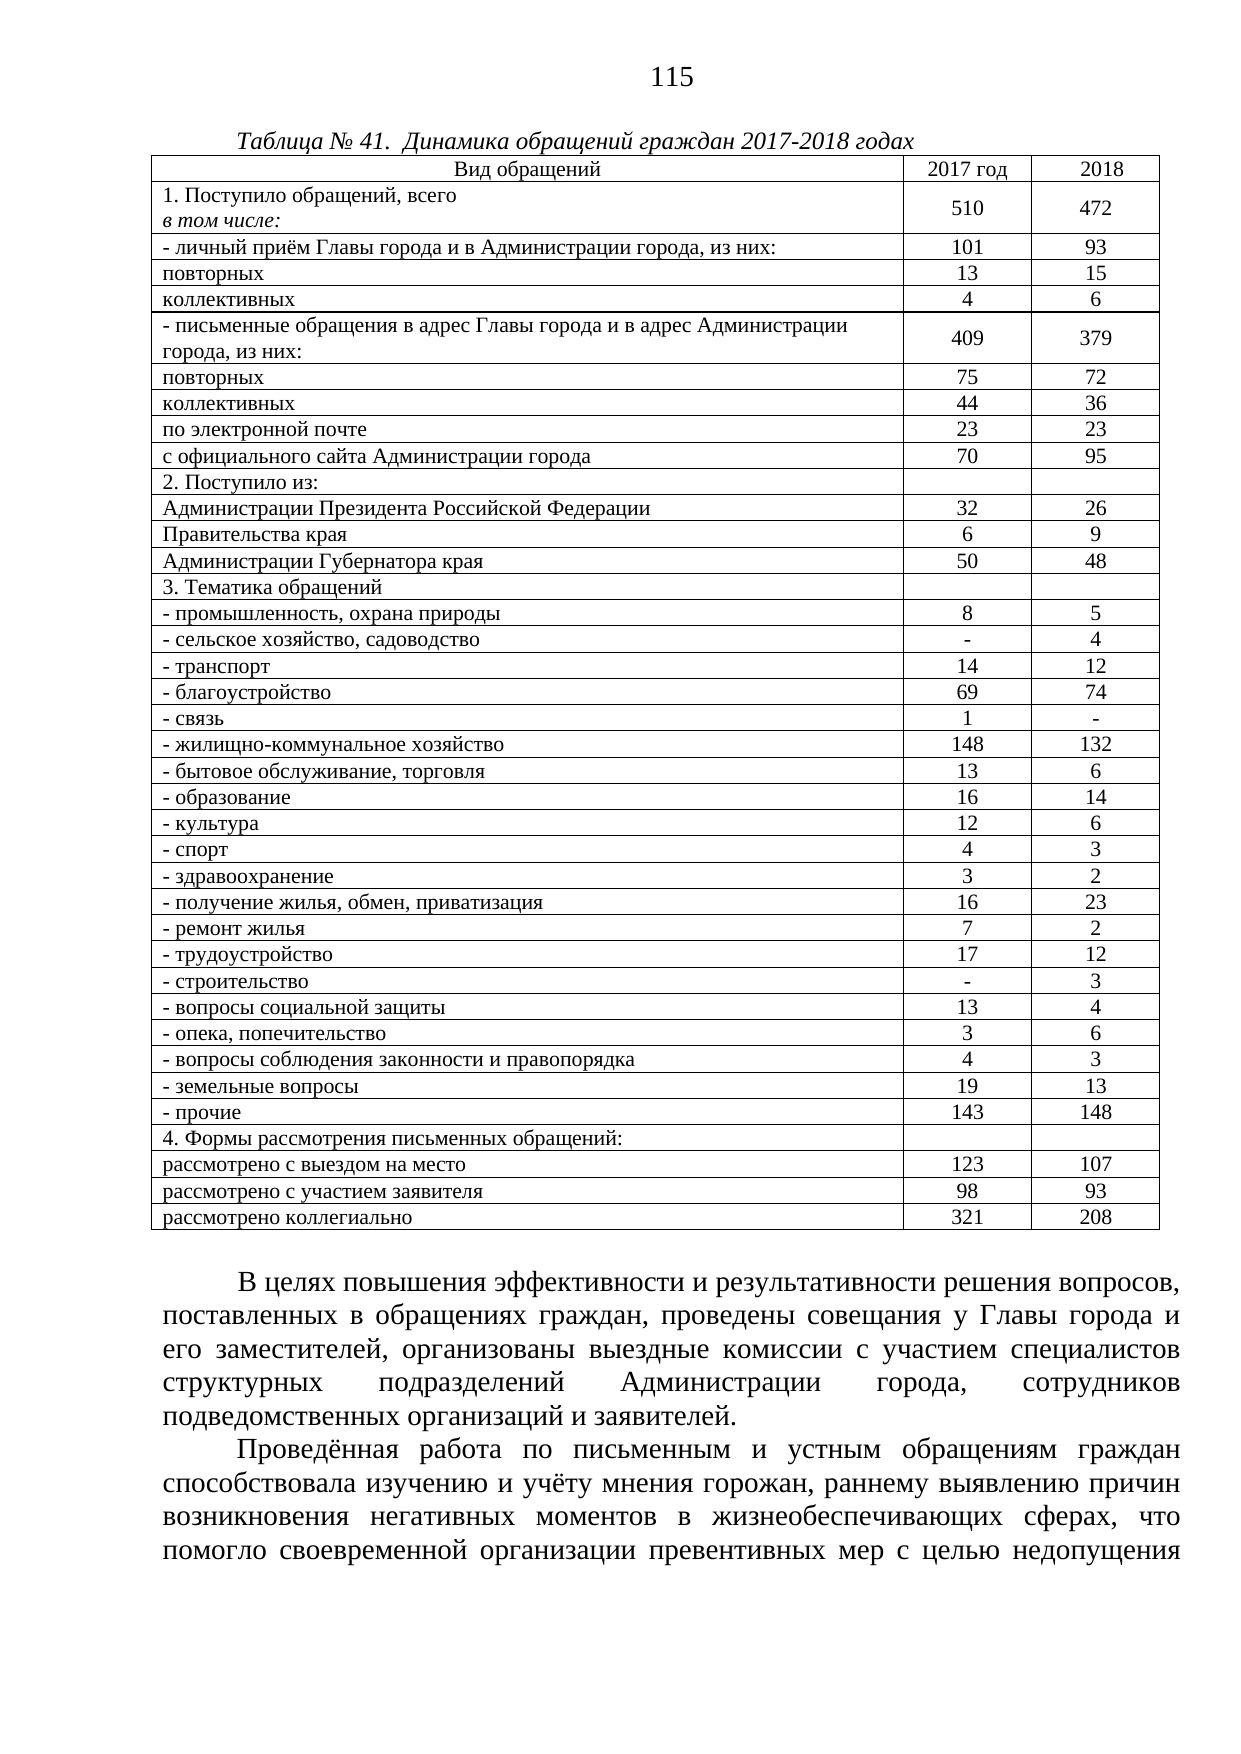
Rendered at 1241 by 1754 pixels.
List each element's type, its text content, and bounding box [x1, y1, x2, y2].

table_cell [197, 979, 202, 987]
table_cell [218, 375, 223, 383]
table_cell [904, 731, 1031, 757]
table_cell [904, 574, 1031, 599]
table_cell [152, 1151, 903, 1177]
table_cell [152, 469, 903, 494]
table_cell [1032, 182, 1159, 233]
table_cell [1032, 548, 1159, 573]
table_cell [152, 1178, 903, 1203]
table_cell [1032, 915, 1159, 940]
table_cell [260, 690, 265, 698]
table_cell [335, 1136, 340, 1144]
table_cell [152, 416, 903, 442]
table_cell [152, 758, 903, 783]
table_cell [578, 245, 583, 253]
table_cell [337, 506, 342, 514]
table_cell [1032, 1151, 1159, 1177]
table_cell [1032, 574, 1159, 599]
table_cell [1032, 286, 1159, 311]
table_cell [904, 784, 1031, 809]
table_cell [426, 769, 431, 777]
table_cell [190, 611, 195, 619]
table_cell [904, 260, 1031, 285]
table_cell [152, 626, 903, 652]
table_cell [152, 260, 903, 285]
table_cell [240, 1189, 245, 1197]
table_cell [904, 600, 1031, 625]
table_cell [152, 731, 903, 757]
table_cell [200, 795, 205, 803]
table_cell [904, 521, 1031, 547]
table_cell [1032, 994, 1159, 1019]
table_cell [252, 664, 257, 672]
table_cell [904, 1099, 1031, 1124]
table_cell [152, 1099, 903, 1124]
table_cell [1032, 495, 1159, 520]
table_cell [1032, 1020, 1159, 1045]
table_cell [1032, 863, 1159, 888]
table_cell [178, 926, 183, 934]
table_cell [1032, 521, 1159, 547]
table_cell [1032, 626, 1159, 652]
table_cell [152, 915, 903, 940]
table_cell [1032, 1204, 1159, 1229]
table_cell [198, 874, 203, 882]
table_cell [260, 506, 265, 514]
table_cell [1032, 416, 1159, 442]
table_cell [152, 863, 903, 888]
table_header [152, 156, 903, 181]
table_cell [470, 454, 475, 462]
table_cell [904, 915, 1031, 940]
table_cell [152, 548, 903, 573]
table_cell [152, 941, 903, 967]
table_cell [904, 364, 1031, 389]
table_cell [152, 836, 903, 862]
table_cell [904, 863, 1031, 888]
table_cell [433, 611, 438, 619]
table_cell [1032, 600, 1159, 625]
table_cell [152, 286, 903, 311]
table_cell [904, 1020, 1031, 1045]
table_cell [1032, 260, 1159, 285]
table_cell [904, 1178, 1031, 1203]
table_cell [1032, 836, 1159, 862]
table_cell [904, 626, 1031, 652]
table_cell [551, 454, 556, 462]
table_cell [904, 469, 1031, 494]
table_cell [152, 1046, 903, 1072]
text Таблица № 41. Динамика обращений граждан 2017-2018 годах [162, 126, 1181, 155]
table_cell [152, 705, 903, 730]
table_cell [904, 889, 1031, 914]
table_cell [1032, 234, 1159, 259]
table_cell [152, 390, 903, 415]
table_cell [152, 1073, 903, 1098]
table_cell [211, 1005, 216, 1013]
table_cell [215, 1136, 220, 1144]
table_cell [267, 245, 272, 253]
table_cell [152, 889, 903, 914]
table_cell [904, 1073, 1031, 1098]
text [162, 1431, 1181, 1566]
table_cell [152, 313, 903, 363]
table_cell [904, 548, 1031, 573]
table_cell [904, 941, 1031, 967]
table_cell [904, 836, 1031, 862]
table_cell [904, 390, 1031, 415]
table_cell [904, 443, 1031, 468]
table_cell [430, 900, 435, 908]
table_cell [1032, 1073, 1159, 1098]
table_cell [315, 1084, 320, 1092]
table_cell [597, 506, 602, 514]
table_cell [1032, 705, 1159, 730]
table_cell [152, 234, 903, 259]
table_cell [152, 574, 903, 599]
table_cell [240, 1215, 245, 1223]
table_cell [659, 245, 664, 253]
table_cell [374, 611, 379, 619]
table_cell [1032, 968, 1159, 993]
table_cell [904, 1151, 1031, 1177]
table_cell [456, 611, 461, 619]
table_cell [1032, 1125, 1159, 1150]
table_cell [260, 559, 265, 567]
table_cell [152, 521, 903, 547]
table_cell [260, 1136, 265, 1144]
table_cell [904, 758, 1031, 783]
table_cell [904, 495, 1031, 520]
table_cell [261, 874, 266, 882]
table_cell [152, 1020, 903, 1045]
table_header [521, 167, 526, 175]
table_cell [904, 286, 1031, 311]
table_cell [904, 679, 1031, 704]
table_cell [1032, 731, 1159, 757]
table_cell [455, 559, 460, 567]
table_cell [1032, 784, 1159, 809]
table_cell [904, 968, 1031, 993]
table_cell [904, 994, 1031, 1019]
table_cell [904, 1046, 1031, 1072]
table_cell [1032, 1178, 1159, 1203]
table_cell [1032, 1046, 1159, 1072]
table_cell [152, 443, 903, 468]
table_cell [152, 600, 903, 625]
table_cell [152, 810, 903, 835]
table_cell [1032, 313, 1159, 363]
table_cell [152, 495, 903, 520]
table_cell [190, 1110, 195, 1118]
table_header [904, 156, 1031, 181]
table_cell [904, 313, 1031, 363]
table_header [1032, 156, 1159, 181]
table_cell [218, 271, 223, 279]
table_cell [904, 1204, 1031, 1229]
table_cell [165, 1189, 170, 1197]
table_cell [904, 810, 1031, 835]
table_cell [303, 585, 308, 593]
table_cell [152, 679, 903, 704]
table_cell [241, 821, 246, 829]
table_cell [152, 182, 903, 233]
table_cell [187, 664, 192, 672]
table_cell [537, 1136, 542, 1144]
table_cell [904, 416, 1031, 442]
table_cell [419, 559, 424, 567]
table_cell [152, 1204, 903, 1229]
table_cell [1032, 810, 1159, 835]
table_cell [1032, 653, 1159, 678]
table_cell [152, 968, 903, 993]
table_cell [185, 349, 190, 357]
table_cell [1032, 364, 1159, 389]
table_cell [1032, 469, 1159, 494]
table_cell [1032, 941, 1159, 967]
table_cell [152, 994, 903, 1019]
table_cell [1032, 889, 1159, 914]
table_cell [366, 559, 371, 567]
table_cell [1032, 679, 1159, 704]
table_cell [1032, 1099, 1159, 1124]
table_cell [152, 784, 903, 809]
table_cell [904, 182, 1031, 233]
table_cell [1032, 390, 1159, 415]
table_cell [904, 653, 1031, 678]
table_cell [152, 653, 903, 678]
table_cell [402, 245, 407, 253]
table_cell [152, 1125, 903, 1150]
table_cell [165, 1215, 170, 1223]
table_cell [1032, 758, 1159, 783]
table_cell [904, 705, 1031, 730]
text В целях повышения эффективности и результативности решения вопросов, поставленных в обращениях граждан, проведены совещания у Главы города и его заместителей, организованы выездные комиссии с участием специалистов структурных подразделений Администрации города, сотрудников подведомственных организаций и заявителей. [162, 1264, 1181, 1431]
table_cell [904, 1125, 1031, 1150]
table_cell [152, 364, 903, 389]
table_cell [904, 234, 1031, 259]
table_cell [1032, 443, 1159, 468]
